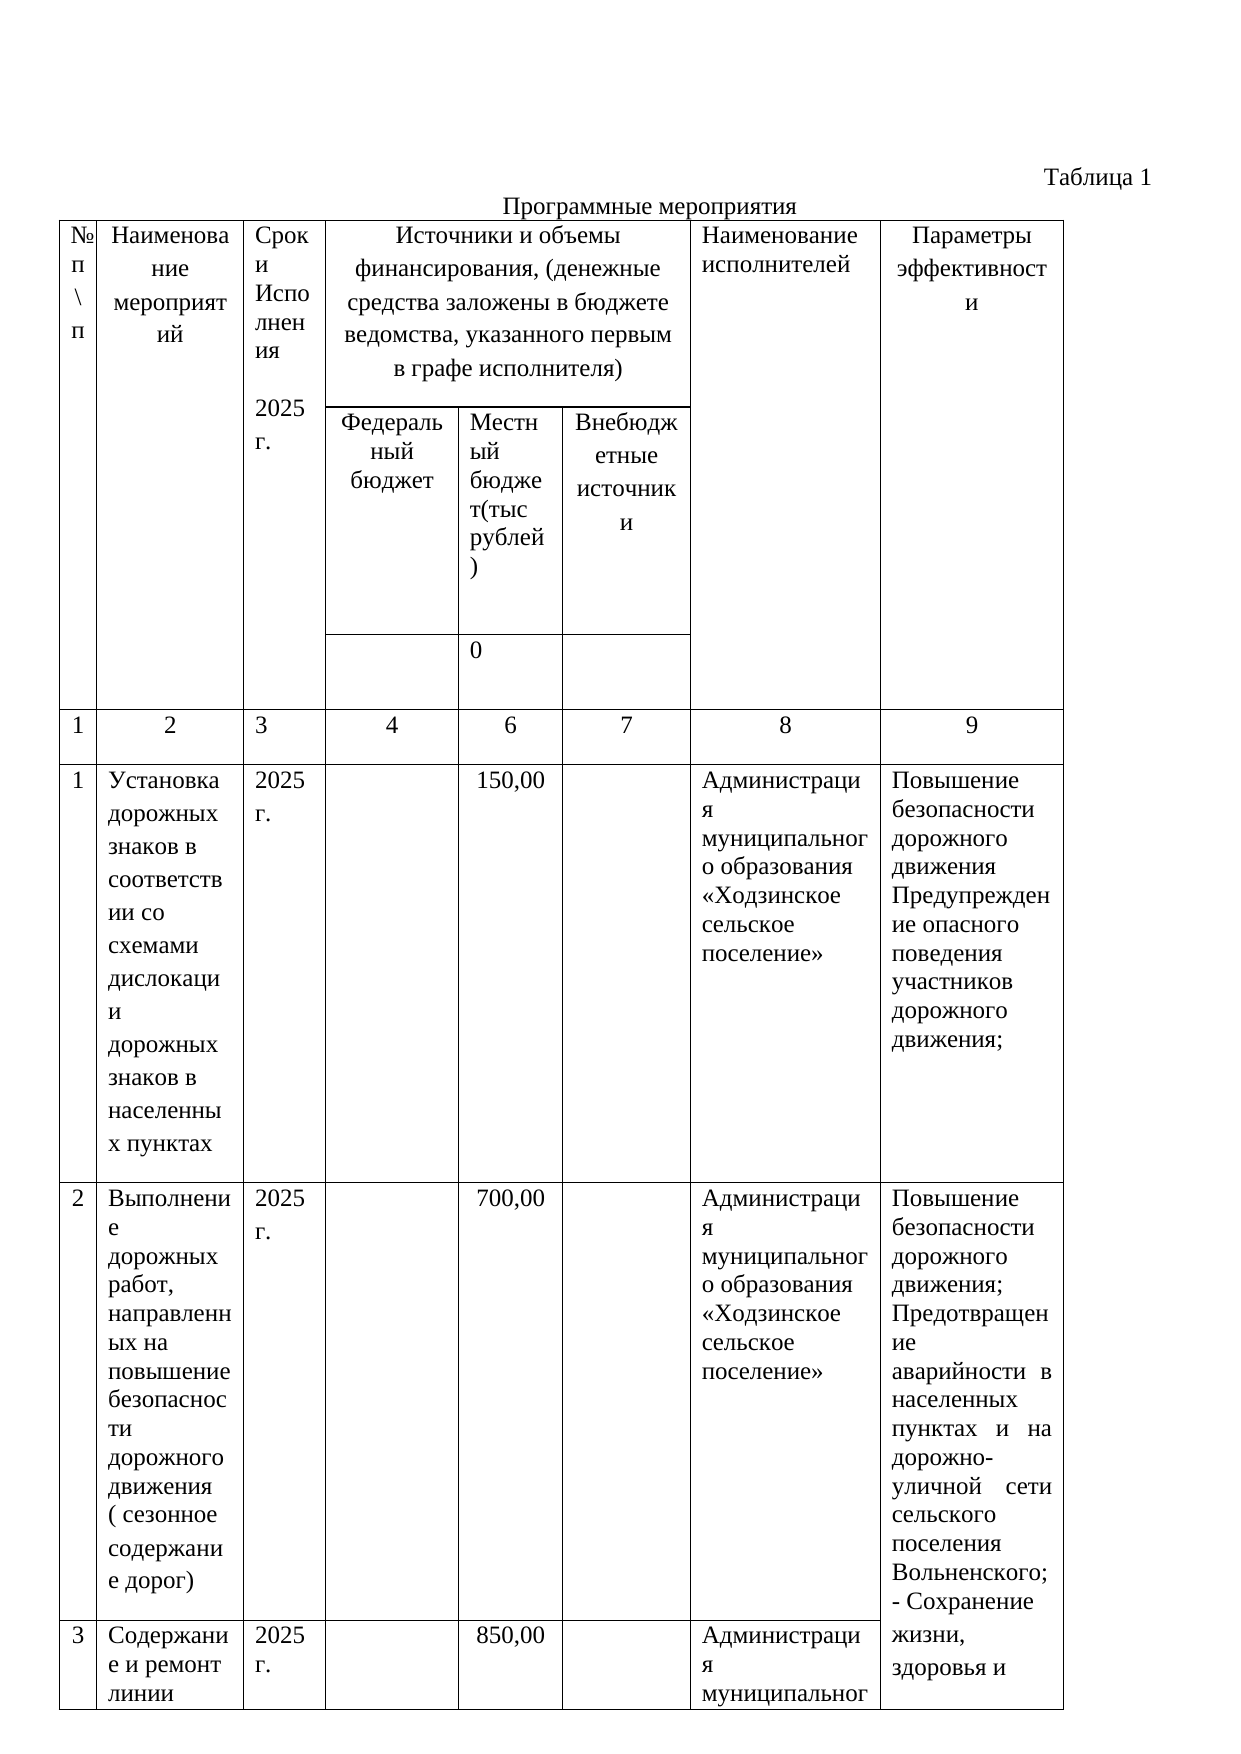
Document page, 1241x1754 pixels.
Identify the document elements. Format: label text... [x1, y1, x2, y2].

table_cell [97, 1621, 243, 1708]
table_cell [326, 1621, 458, 1708]
table_cell Администрация муниципального образования «Ходзинское сельское поселение» [691, 765, 880, 1182]
table_cell Повышение безопасности дорожного движения; Предотвращение аварийности в населенных пунктах и на дорожно-уличной сети сельского поселения Вольненского; - Сохранение жизни, здоровья и имущества участников дорожного движения, защита их законных интересов [881, 1183, 1063, 1708]
table_cell [326, 1183, 458, 1619]
table_cell [326, 635, 458, 709]
table_cell Выполнение дорожных работ, направленных на повышение безопасности дорожного движения ( сезонное содержание дорог) [97, 1183, 243, 1619]
text Программные мероприятия [148, 191, 1152, 219]
table_cell 3 [244, 710, 325, 764]
table_cell Местный бюджет(тыс рублей) [459, 408, 562, 634]
table_cell 2025г. [244, 765, 325, 1182]
table_cell 700,00 [459, 1183, 562, 1619]
table_header № п\п [60, 221, 96, 709]
table_cell 0 [459, 635, 562, 709]
table_cell 7 [563, 710, 690, 764]
table_cell 3 [60, 1621, 96, 1708]
table_cell 2025г. [244, 1183, 325, 1619]
table_cell Повышение безопасности дорожного движения Предупреждение опасного поведения участников дорожного движения; [881, 765, 1063, 1182]
table_cell 8 [691, 710, 880, 764]
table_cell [691, 1183, 880, 1619]
table_header Наименование исполнителей [691, 221, 880, 709]
table_cell [563, 1621, 690, 1708]
text Таблица 1 [148, 162, 1152, 191]
table_cell 2025г. [244, 1621, 325, 1708]
table_cell [563, 1183, 690, 1619]
table_cell Федеральный бюджет [326, 408, 458, 634]
table_cell [563, 765, 690, 1182]
table_cell 1 [60, 765, 96, 1182]
table_cell 2 [60, 1183, 96, 1619]
table_cell 1 [60, 710, 96, 764]
table_cell 9 [881, 710, 1063, 764]
table_header Наименование мероприятий [97, 221, 243, 709]
table_cell 850,00 [459, 1621, 562, 1708]
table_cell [691, 1621, 880, 1708]
table_header Источники и объемы финансирования, (денежные средства заложены в бюджете ведомства, указанного первым в графе исполнителя) [326, 221, 690, 406]
table_header Сроки Исполнения 2025г. [244, 221, 325, 709]
table_cell 6 [459, 710, 562, 764]
table_cell 150,00 [459, 765, 562, 1182]
table_cell [326, 765, 458, 1182]
table_cell Установка дорожных знаков в соответствии со схемами дислокации дорожных знаков в населенных пунктах [97, 765, 243, 1182]
table_cell 4 [326, 710, 458, 764]
table_header Параметры эффективности [881, 221, 1063, 709]
table_cell [563, 635, 690, 709]
table_cell 2 [97, 710, 243, 764]
table_cell Внебюджетные источники [563, 408, 690, 634]
